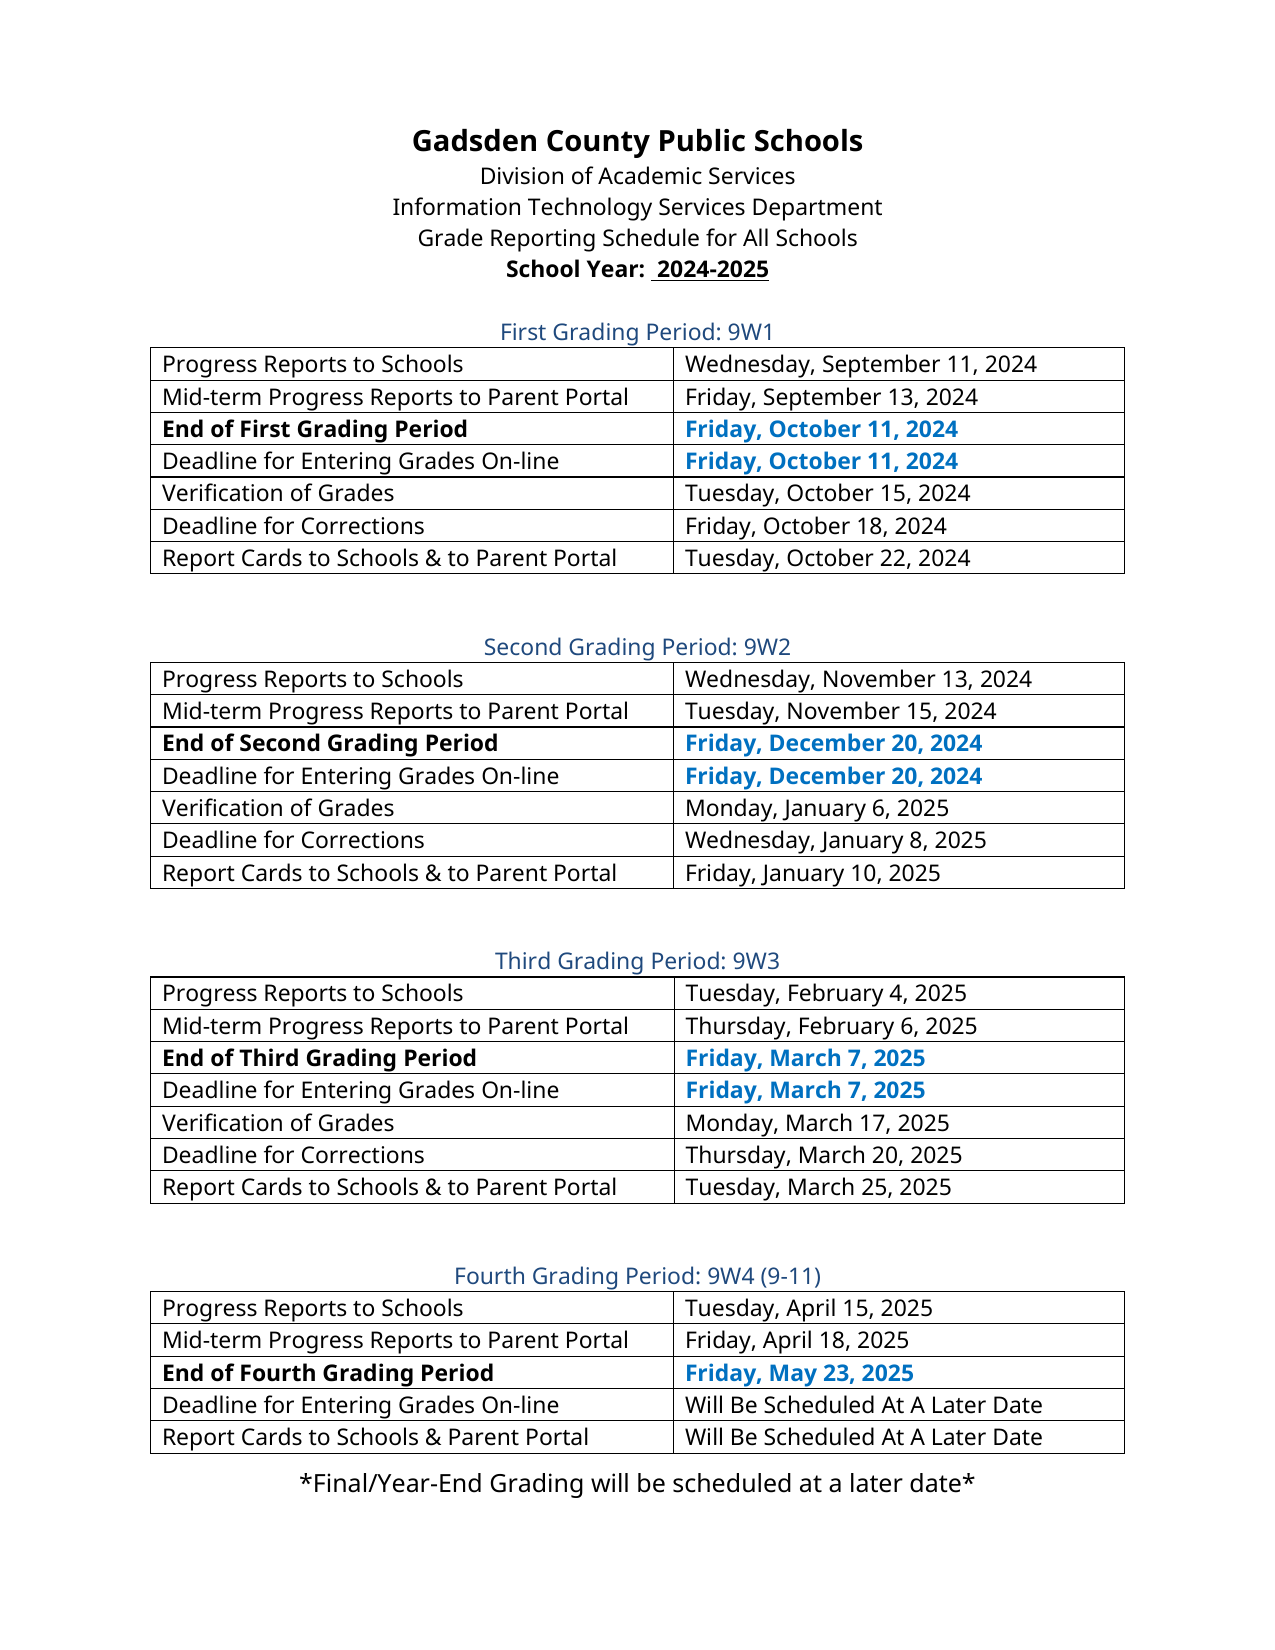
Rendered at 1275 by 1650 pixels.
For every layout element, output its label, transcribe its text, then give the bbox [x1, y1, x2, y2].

table_cell Friday, January 10, 2025 [674, 857, 1124, 888]
table_cell Deadline for Entering Grades On-line [151, 1074, 674, 1106]
table_header Tuesday, April 15, 2025 [674, 1292, 1124, 1323]
table_cell Deadline for Entering Grades On-line [151, 1389, 673, 1420]
table_cell Wednesday, January 8, 2025 [674, 824, 1124, 856]
table_header Progress Reports to Schools [151, 663, 673, 694]
text School Year: 2024-2025 [150, 253, 1125, 285]
table_header Progress Reports to Schools [151, 978, 674, 1009]
text Information Technology Services Department [150, 191, 1125, 222]
table_cell Report Cards to Schools & to Parent Portal [151, 542, 673, 573]
table_cell Will Be Scheduled At A Later Date [674, 1421, 1124, 1452]
table_cell Friday, October 18, 2024 [674, 510, 1124, 541]
table_cell Thursday, March 20, 2025 [675, 1139, 1124, 1170]
table_cell Deadline for Corrections [151, 1139, 674, 1170]
table_cell Friday, May 23, 2025 [674, 1357, 1124, 1388]
table_cell Friday, December 20, 2024 [674, 728, 1124, 759]
table_cell End of Fourth Grading Period [151, 1357, 673, 1388]
table_cell Monday, January 6, 2025 [674, 792, 1124, 823]
table_cell Mid-term Progress Reports to Parent Portal [151, 1324, 673, 1356]
text *Final/Year-End Grading will be scheduled at a later date* [150, 1466, 1125, 1500]
table_cell Deadline for Corrections [151, 510, 673, 541]
text Fourth Grading Period: 9W4 (9-11) [150, 1260, 1125, 1291]
table_cell Report Cards to Schools & to Parent Portal [151, 857, 673, 888]
table_cell Tuesday, March 25, 2025 [675, 1171, 1124, 1202]
text Third Grading Period: 9W3 [150, 945, 1125, 976]
table_header Progress Reports to Schools [151, 348, 673, 379]
table_cell Tuesday, November 15, 2024 [674, 695, 1124, 726]
text Grade Reporting Schedule for All Schools [150, 222, 1125, 253]
table_cell End of Second Grading Period [151, 728, 673, 759]
text Division of Academic Services [150, 160, 1125, 191]
table_cell Mid-term Progress Reports to Parent Portal [151, 695, 673, 726]
table_cell Friday, March 7, 2025 [675, 1042, 1124, 1073]
table_cell Verification of Grades [151, 1107, 674, 1138]
table_cell Verification of Grades [151, 478, 673, 509]
table_cell Friday, October 11, 2024 [674, 413, 1124, 444]
table_cell Thursday, February 6, 2025 [675, 1010, 1124, 1041]
table_header Progress Reports to Schools [151, 1292, 673, 1323]
table_cell Deadline for Entering Grades On-line [151, 760, 673, 791]
table_cell Friday, September 13, 2024 [674, 381, 1124, 412]
table_cell Report Cards to Schools & Parent Portal [151, 1421, 673, 1452]
table_cell End of First Grading Period [151, 413, 673, 444]
table_cell Will Be Scheduled At A Later Date [674, 1389, 1124, 1420]
text Gadsden County Public Schools [150, 120, 1125, 160]
table_cell Monday, March 17, 2025 [675, 1107, 1124, 1138]
text Second Grading Period: 9W2 [150, 631, 1125, 662]
table_cell Mid-term Progress Reports to Parent Portal [151, 381, 673, 412]
table_cell Friday, April 18, 2025 [674, 1324, 1124, 1356]
table_cell Verification of Grades [151, 792, 673, 823]
table_header Wednesday, November 13, 2024 [674, 663, 1124, 694]
table_cell Mid-term Progress Reports to Parent Portal [151, 1010, 674, 1041]
table_cell Friday, December 20, 2024 [674, 760, 1124, 791]
table_header Tuesday, February 4, 2025 [675, 978, 1124, 1009]
table_cell Tuesday, October 22, 2024 [674, 542, 1124, 573]
table_cell Report Cards to Schools & to Parent Portal [151, 1171, 674, 1202]
table_cell Friday, October 11, 2024 [674, 445, 1124, 476]
table_cell Deadline for Entering Grades On-line [151, 445, 673, 476]
table_cell Tuesday, October 15, 2024 [674, 478, 1124, 509]
table_cell Friday, March 7, 2025 [675, 1074, 1124, 1106]
table_cell End of Third Grading Period [151, 1042, 674, 1073]
table_cell Deadline for Corrections [151, 824, 673, 856]
text First Grading Period: 9W1 [150, 316, 1125, 347]
table_header Wednesday, September 11, 2024 [674, 348, 1124, 379]
